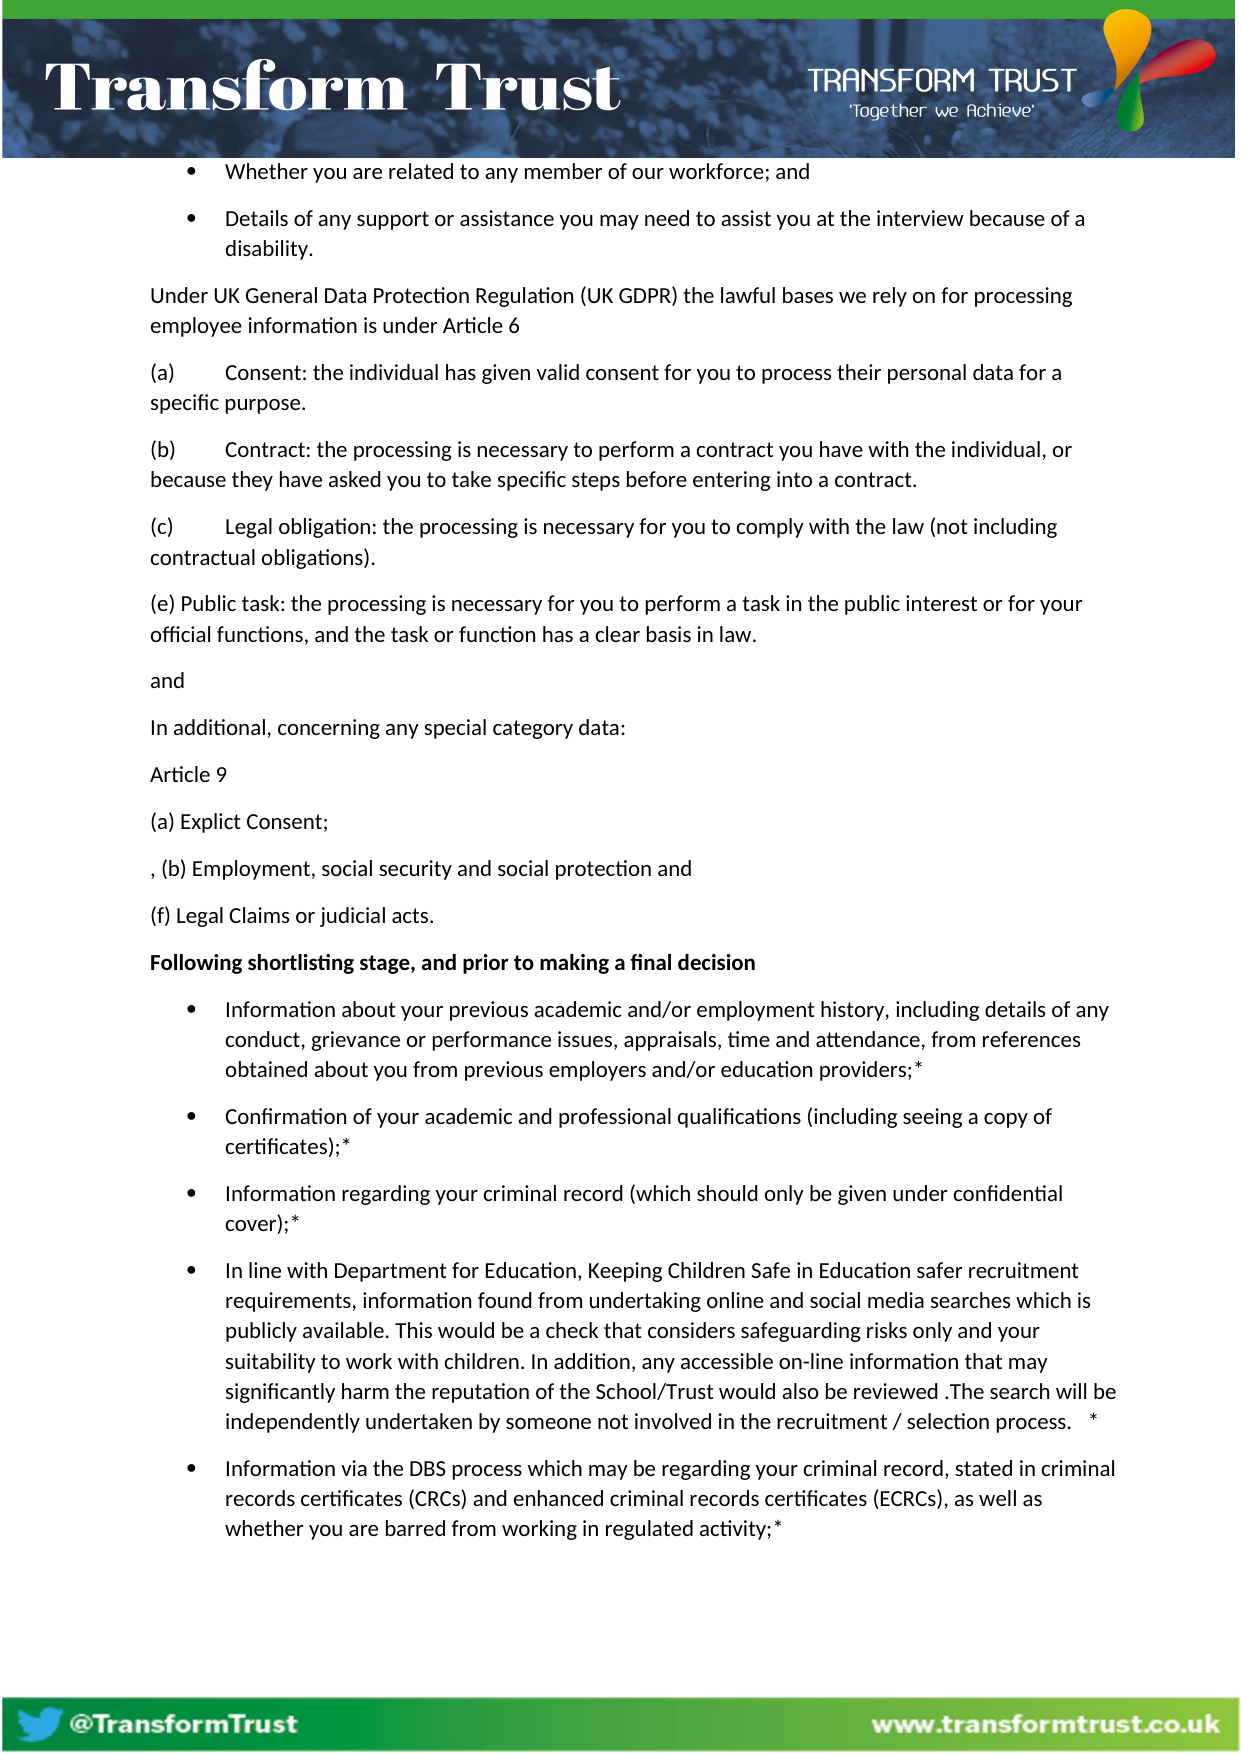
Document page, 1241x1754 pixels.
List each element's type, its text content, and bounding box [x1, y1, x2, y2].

list Information about your previous academic and/or employment history, including details of any conduct, grievance or performance issues, appraisals, time and attendance, from references obtained about you from previous employers and/or education providers;* [187, 995, 1122, 1083]
text (f) Legal Claims or judicial acts. [150, 901, 1122, 929]
list Whether you are related to any member of our workforce; and [187, 158, 1122, 185]
picture [2, 0, 1235, 158]
text (b) Contract: the processing is necessary to perform a contract you have with the individual, or because they have asked you to take specific steps before entering into a contract. [150, 435, 1122, 494]
list Information regarding your criminal record (which should only be given under confidential cover);* [187, 1179, 1122, 1237]
picture [2, 1695, 1241, 1754]
text (a) Consent: the individual has given valid consent for you to process their personal data for a specific purpose. [150, 358, 1122, 417]
text (e) Public task: the processing is necessary for you to perform a task in the public interest or for your official functions, and the task or function has a clear basis in law. [150, 589, 1122, 648]
text , (b) Employment, social security and social protection and [150, 854, 1122, 882]
list Information via the DBS process which may be regarding your criminal record, stated in criminal records certificates (CRCs) and enhanced criminal records certificates (ECRCs), as well as whether you are barred from working in regulated activity;* [187, 1454, 1122, 1543]
text (c) Legal obligation: the processing is necessary for you to comply with the law (not including contractual obligations). [150, 512, 1122, 571]
text In additional, concerning any special category data: [150, 713, 1122, 742]
text and [150, 667, 1122, 695]
text Under UK General Data Protection Regulation (UK GDPR) the lawful bases we rely on for processing employee information is under Article 6 [150, 281, 1122, 339]
list Confirmation of your academic and professional qualifications (including seeing a copy of certificates);* [187, 1102, 1122, 1160]
text Following shortlisting stage, and prior to making a final decision [150, 948, 1122, 976]
list In line with Department for Education, Keeping Children Safe in Education safer recruitment requirements, information found from undertaking online and social media searches which is publicly available. This would be a check that considers safeguarding risks only and your suitability to work with children. In addition, any accessible on-line information that may significantly harm the reputation of the School/Trust would also be reviewed .The search will be independently undertaken by someone not involved in the recruitment / selection process. * [187, 1256, 1122, 1435]
list Details of any support or assistance you may need to assist you at the interview because of a disability. [187, 204, 1122, 262]
text (a) Explict Consent; [150, 807, 1122, 835]
text Article 9 [150, 760, 1122, 788]
